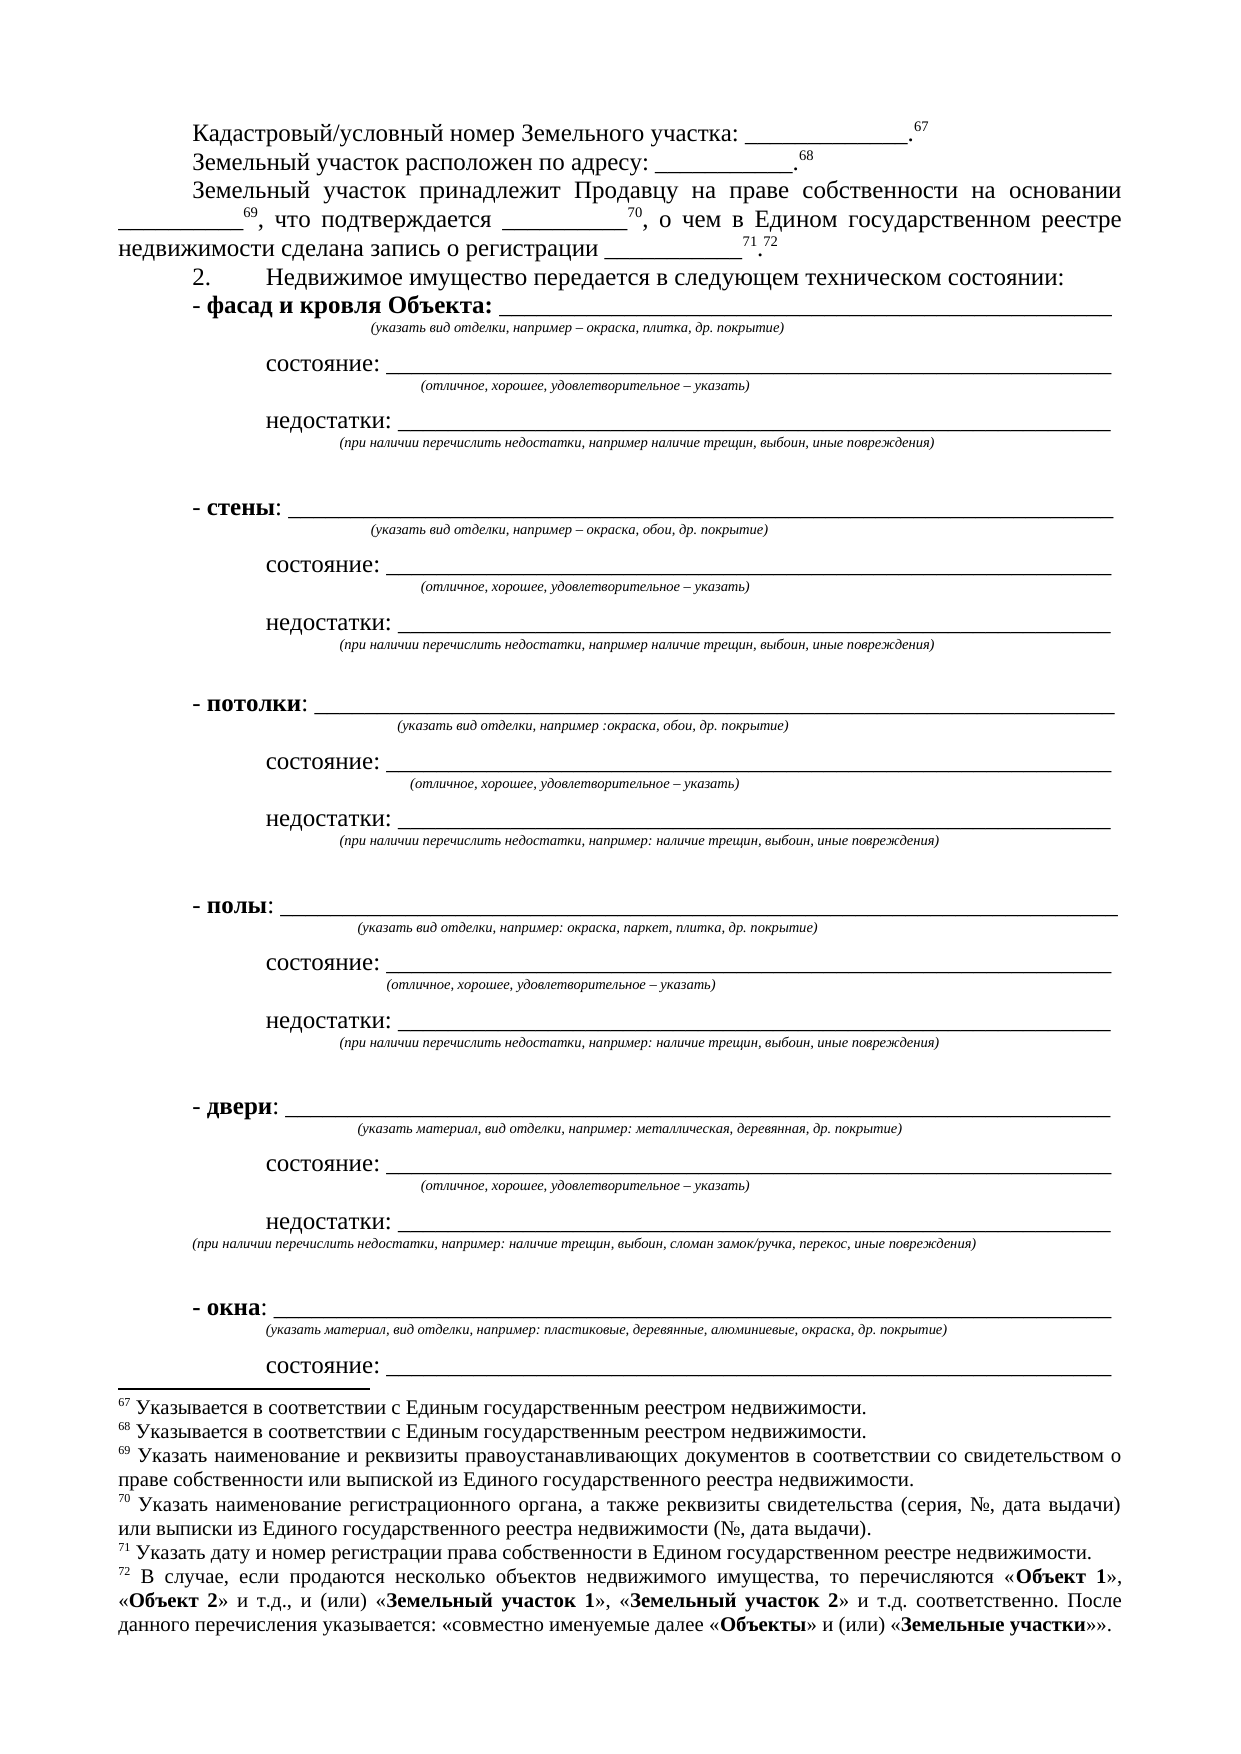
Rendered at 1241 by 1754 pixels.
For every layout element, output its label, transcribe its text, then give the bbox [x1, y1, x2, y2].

text состояние: __________________________________________________________ [118, 549, 1122, 578]
text (указать вид отделки, например: окраска, паркет, плитка, др. покрытие) [118, 918, 1122, 947]
text (указать вид отделки, например – окраска, плитка, др. покрытие) [118, 319, 1122, 348]
text (при наличии перечислить недостатки, например: наличие трещин, выбоин, иные повреждения) [118, 1033, 1122, 1062]
text состояние: __________________________________________________________ [118, 746, 1122, 775]
text недостатки: _________________________________________________________ [118, 1005, 1122, 1033]
text состояние: __________________________________________________________ [118, 947, 1122, 976]
text (отличное, хорошее, удовлетворительное – указать) [118, 1177, 1122, 1206]
text (отличное, хорошее, удовлетворительное – указать) [118, 377, 1122, 406]
text Земельный участок расположен по адресу: ___________. [118, 147, 1122, 176]
text - окна: ___________________________________________________________________ [118, 1292, 1122, 1321]
text недостатки: _________________________________________________________ [118, 803, 1122, 832]
text состояние: __________________________________________________________ [118, 1350, 1122, 1378]
text - потолки: ________________________________________________________________ [118, 688, 1122, 717]
text (при наличии перечислить недостатки, например: наличие трещин, выбоин, сломан замок/ручка, перекос, иные повреждения) [118, 1235, 1122, 1263]
text Кадастровый/условный номер Земельного участка: _____________. [118, 118, 1122, 147]
text недостатки: _________________________________________________________ [118, 607, 1122, 636]
text - двери: __________________________________________________________________ [118, 1091, 1122, 1120]
text (указать вид отделки, например – окраска, обои, др. покрытие) [118, 521, 1122, 549]
text (отличное, хорошее, удовлетворительное – указать) [118, 578, 1122, 607]
text - полы: ___________________________________________________________________ [118, 890, 1122, 918]
text (отличное, хорошее, удовлетворительное – указать) [118, 775, 1122, 803]
text (при наличии перечислить недостатки, например наличие трещин, выбоин, иные повреждения) [118, 434, 1122, 463]
text (указать вид отделки, например :окраска, обои, др. покрытие) [118, 717, 1122, 746]
text (отличное, хорошее, удовлетворительное – указать) [118, 976, 1122, 1005]
text недостатки: _________________________________________________________ [118, 406, 1122, 434]
text (при наличии перечислить недостатки, например: наличие трещин, выбоин, иные повреждения) [118, 832, 1122, 861]
text (указать материал, вид отделки, например: пластиковые, деревянные, алюминиевые, окраска, др. покрытие) [118, 1321, 1122, 1350]
text (указать материал, вид отделки, например: металлическая, деревянная, др. покрытие) [118, 1120, 1122, 1148]
text - стены: __________________________________________________________________ [118, 492, 1122, 521]
list Недвижимое имущество передается в следующем техническом состоянии: [118, 262, 1122, 291]
text Земельный участок принадлежит Продавцу на праве собственности на основании __________, что подтверждается __________, о чем в Едином государственном реестре недвижимости сделана запись о регистрации ___________. [118, 176, 1122, 262]
text (при наличии перечислить недостатки, например наличие трещин, выбоин, иные повреждения) [118, 636, 1122, 664]
text состояние: __________________________________________________________ [118, 348, 1122, 377]
text недостатки: _________________________________________________________ [118, 1206, 1122, 1235]
text - фасад и кровля Объекта: _________________________________________________ [118, 291, 1122, 319]
text состояние: __________________________________________________________ [118, 1148, 1122, 1177]
